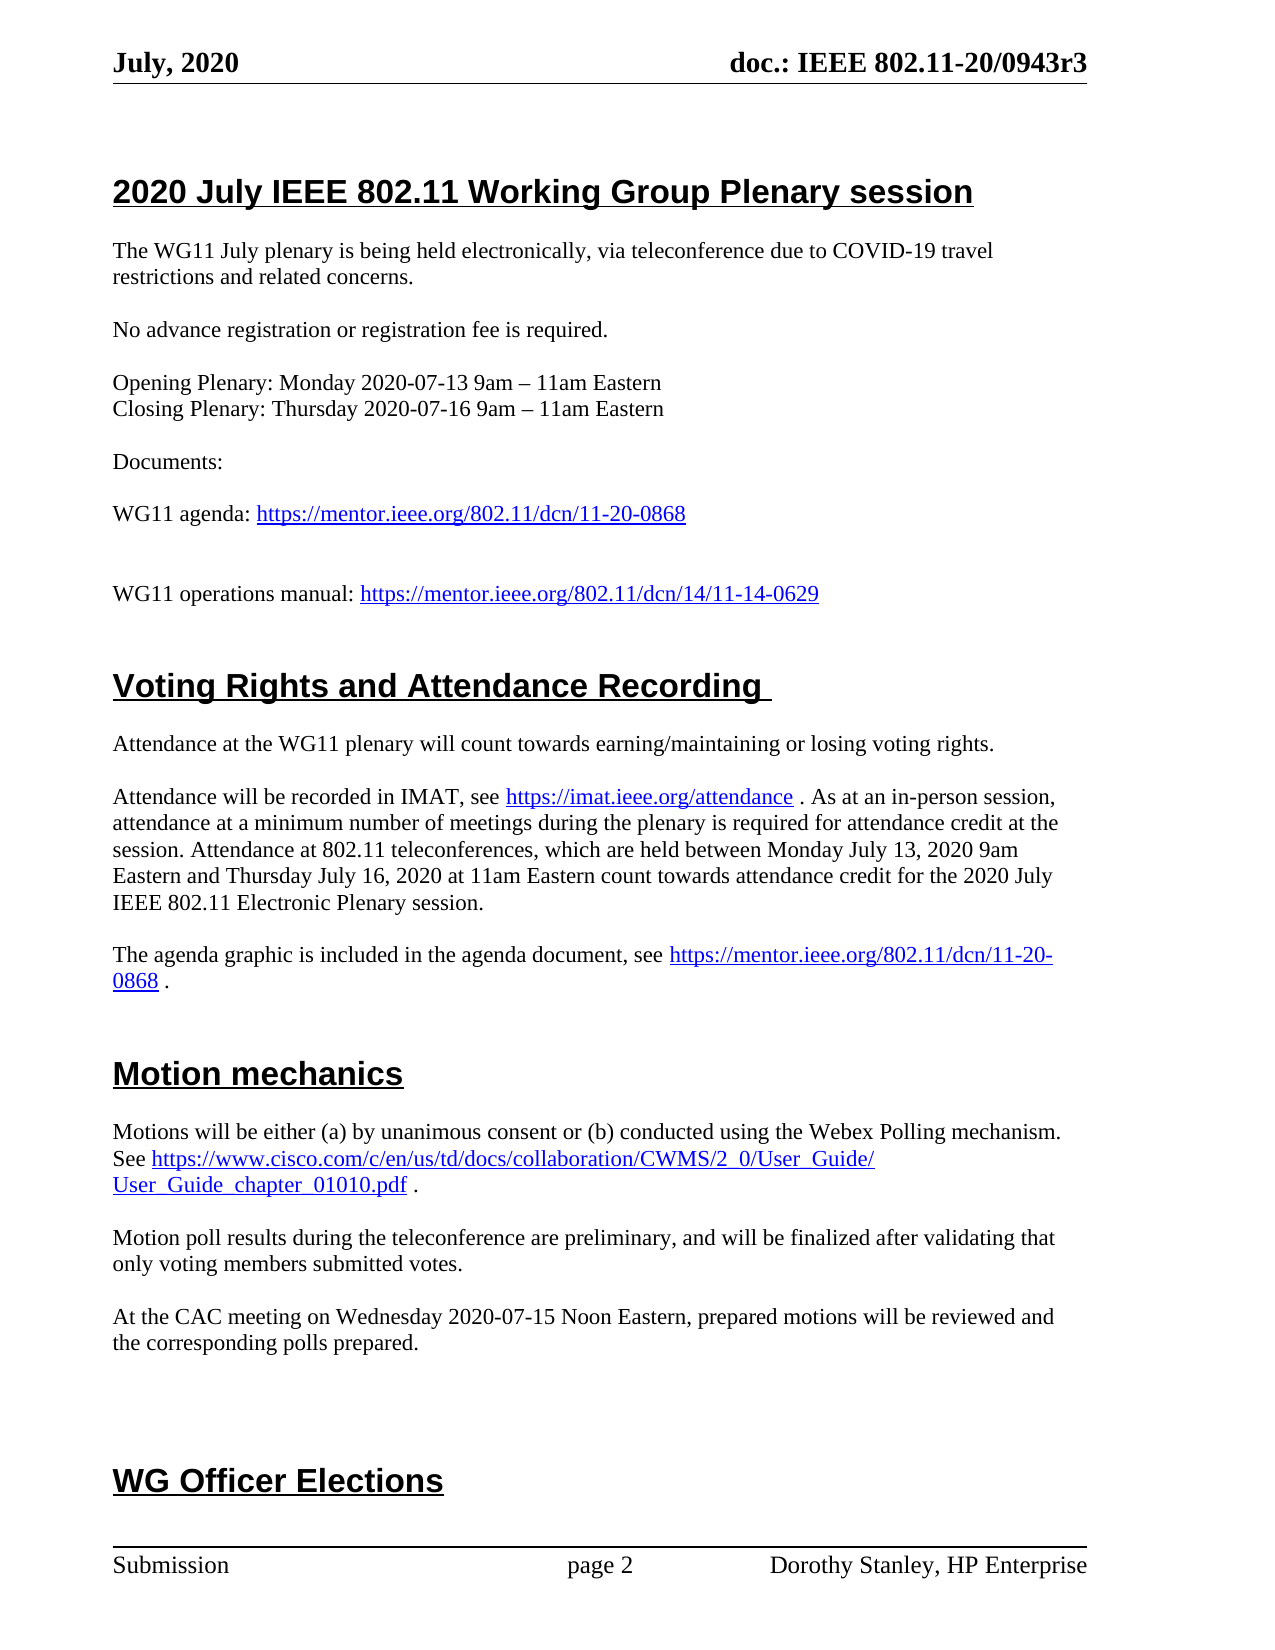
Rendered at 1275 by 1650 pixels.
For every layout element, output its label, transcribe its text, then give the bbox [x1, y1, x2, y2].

subtitle Motion mechanics [112, 1054, 1087, 1092]
subtitle Voting Rights and Attendance Recording [112, 666, 1087, 704]
text The agenda graphic is included in the agenda document, see https://mentor.ieee.org/802.11/dcn/11-20-0868 . [112, 941, 1087, 994]
text Closing Plenary: Thursday 2020-07-16 9am – 11am Eastern [112, 395, 1087, 421]
text Attendance will be recorded in IMAT, see https://imat.ieee.org/attendance . As at an in-person session, attendance at a minimum number of meetings during the plenary is required for attendance credit at the session. Attendance at 802.11 teleconferences, which are held between Monday July 13, 2020 9am Eastern and Thursday July 16, 2020 at 11am Eastern count towards attendance credit for the 2020 July IEEE 802.11 Electronic Plenary session. [112, 783, 1087, 915]
text Motions will be either (a) by unanimous consent or (b) conducted using the Webex Polling mechanism. See https://www.cisco.com/c/en/us/td/docs/collaboration/CWMS/2_0/User_Guide/User_Guide_chapter_01010.pdf . [112, 1118, 1087, 1197]
subtitle 2020 July IEEE 802.11 Working Group Plenary session [112, 172, 1087, 211]
text No advance registration or registration fee is required. [112, 316, 1087, 342]
text Documents: [112, 448, 1087, 474]
text The WG11 July plenary is being held electronically, via teleconference due to COVID-19 travel restrictions and related concerns. [112, 237, 1087, 290]
text WG11 operations manual: https://mentor.ieee.org/802.11/dcn/14/11-14-0629 [112, 579, 1087, 606]
text Motion poll results during the teleconference are preliminary, and will be finalized after validating that only voting members submitted votes. [112, 1224, 1087, 1277]
text Attendance at the WG11 plenary will count towards earning/maintaining or losing voting rights. [112, 730, 1087, 757]
text Opening Plenary: Monday 2020-07-13 9am – 11am Eastern [112, 369, 1087, 395]
text At the CAC meeting on Wednesday 2020-07-15 Noon Eastern, prepared motions will be reviewed and the corresponding polls prepared. [112, 1303, 1087, 1356]
text WG11 agenda: https://mentor.ieee.org/802.11/dcn/11-20-0868 [112, 501, 1087, 527]
subtitle WG Officer Elections [112, 1461, 1087, 1499]
